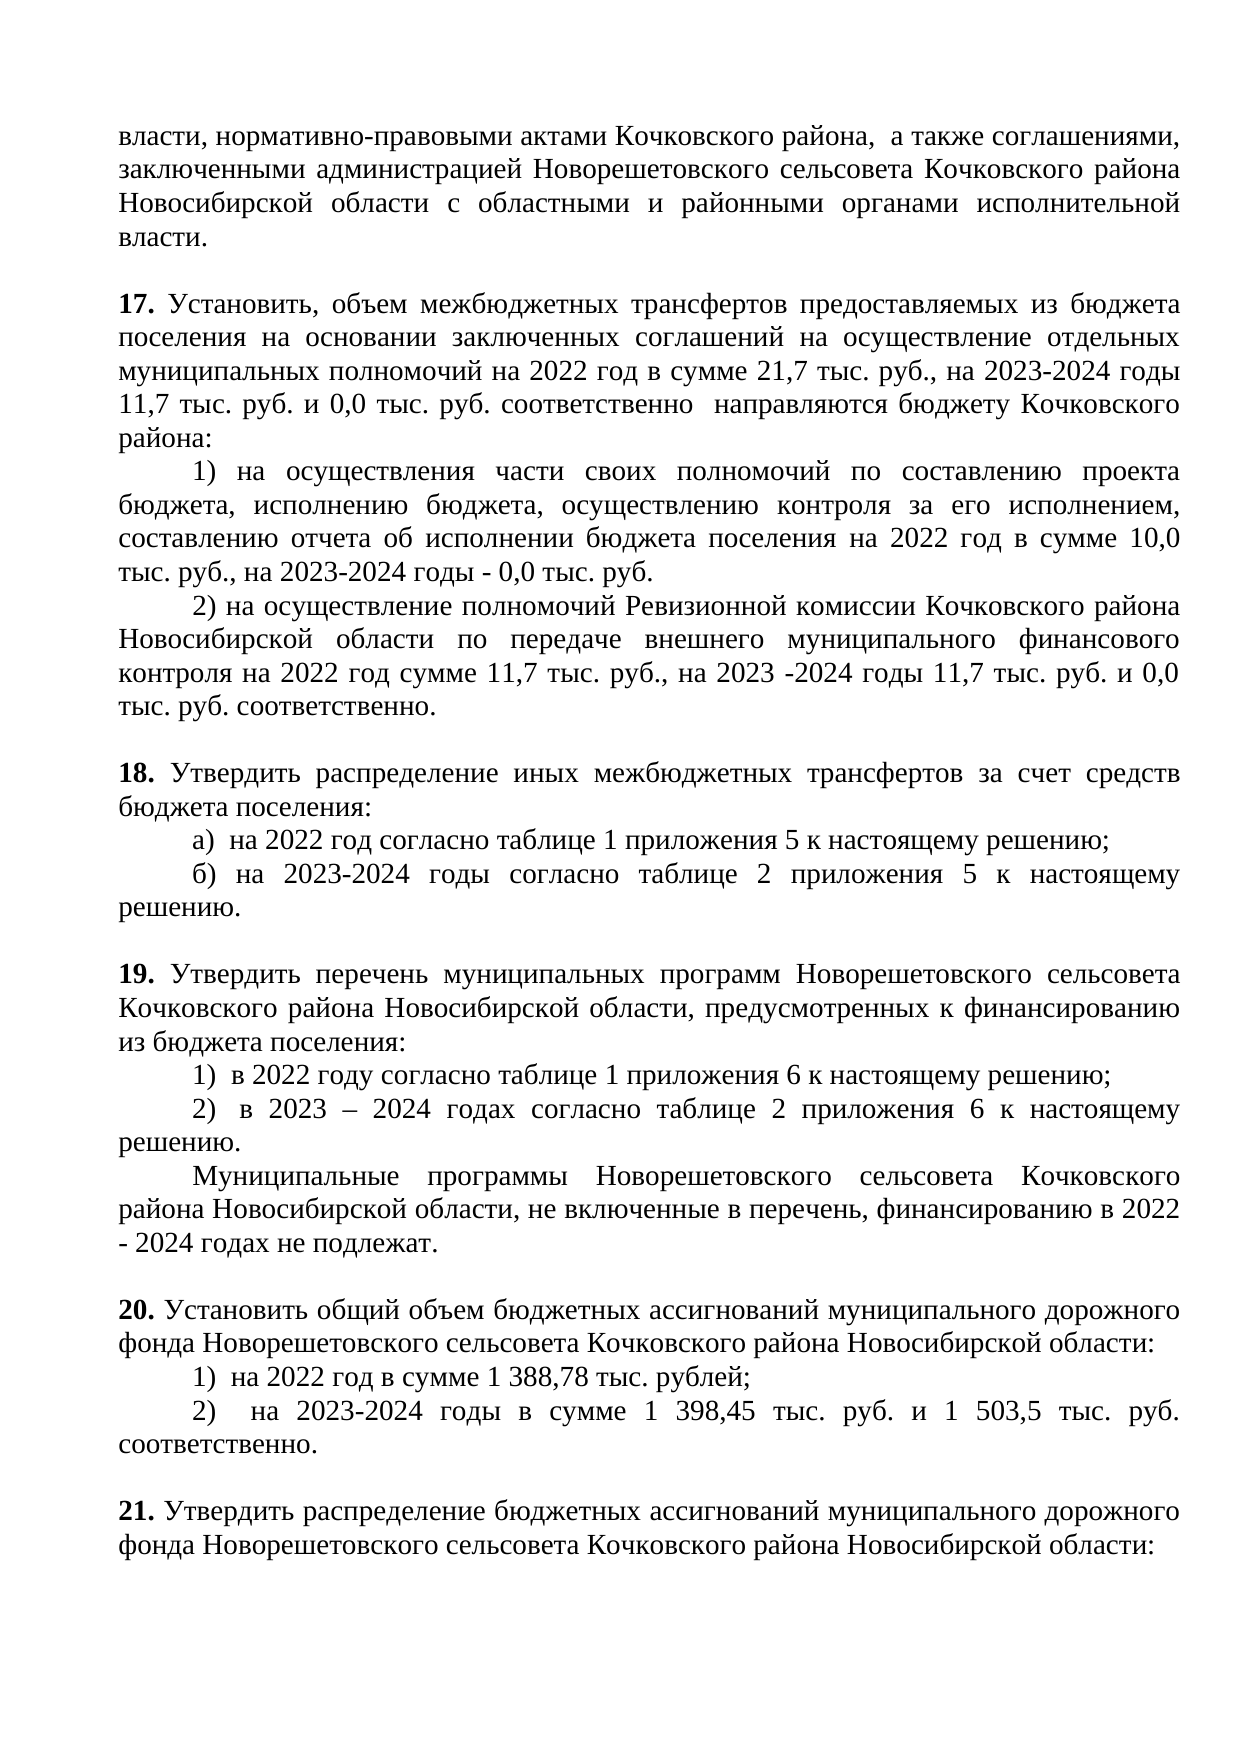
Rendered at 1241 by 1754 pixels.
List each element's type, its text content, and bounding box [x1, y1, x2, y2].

text 1) на 2022 год в сумме 1 388,78 тыс. рублей; [118, 1359, 1181, 1393]
text 20. Установить общий объем бюджетных ассигнований муниципального дорожного фонда Новорешетовского сельсовета Кочковского района Новосибирской области: [118, 1292, 1181, 1359]
text 21. Утвердить распределение бюджетных ассигнований муниципального дорожного фонда Новорешетовского сельсовета Кочковского района Новосибирской области: [118, 1493, 1181, 1560]
text 19. Утвердить перечень муниципальных программ Новорешетовского сельсовета Кочковского района Новосибирской области, предусмотренных к финансированию из бюджета поселения: [118, 957, 1181, 1057]
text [118, 118, 1181, 252]
text 1) в 2022 году согласно таблице 1 приложения 6 к настоящему решению; [118, 1057, 1181, 1091]
text 2) на осуществление полномочий Ревизионной комиссии Кочковского района Новосибирской области по передаче внешнего муниципального финансового контроля на 2022 год сумме 11,7 тыс. руб., на 2023 -2024 годы 11,7 тыс. руб. и 0,0 тыс. руб. соответственно. [118, 588, 1181, 722]
text б) на 2023-2024 годы согласно таблице 2 приложения 5 к настоящему решению. [118, 856, 1181, 923]
text а) на 2022 год согласно таблице 1 приложения 5 к настоящему решению; [118, 822, 1181, 856]
text 2) в 2023 – 2024 годах согласно таблице 2 приложения 6 к настоящему решению. [118, 1091, 1181, 1158]
text 17. Установить, объем межбюджетных трансфертов предоставляемых из бюджета поселения на основании заключенных соглашений на осуществление отдельных муниципальных полномочий на 2022 год в сумме 21,7 тыс. руб., на 2023-2024 годы 11,7 тыс. руб. и 0,0 тыс. руб. соответственно направляются бюджету Кочковского района: [118, 286, 1181, 453]
text Муниципальные программы Новорешетовского сельсовета Кочковского района Новосибирской области, не включенные в перечень, финансированию в 2022 - 2024 годах не подлежат. [118, 1158, 1181, 1258]
text 2) на 2023-2024 годы в сумме 1 398,45 тыс. руб. и 1 503,5 тыс. руб. соответственно. [118, 1393, 1181, 1460]
text 1) на осуществления части своих полномочий по составлению проекта бюджета, исполнению бюджета, осуществлению контроля за его исполнением, составлению отчета об исполнении бюджета поселения на 2022 год в сумме 10,0 тыс. руб., на 2023-2024 годы - 0,0 тыс. руб. [118, 453, 1181, 588]
text 18. Утвердить распределение иных межбюджетных трансфертов за счет средств бюджета поселения: [118, 755, 1181, 822]
